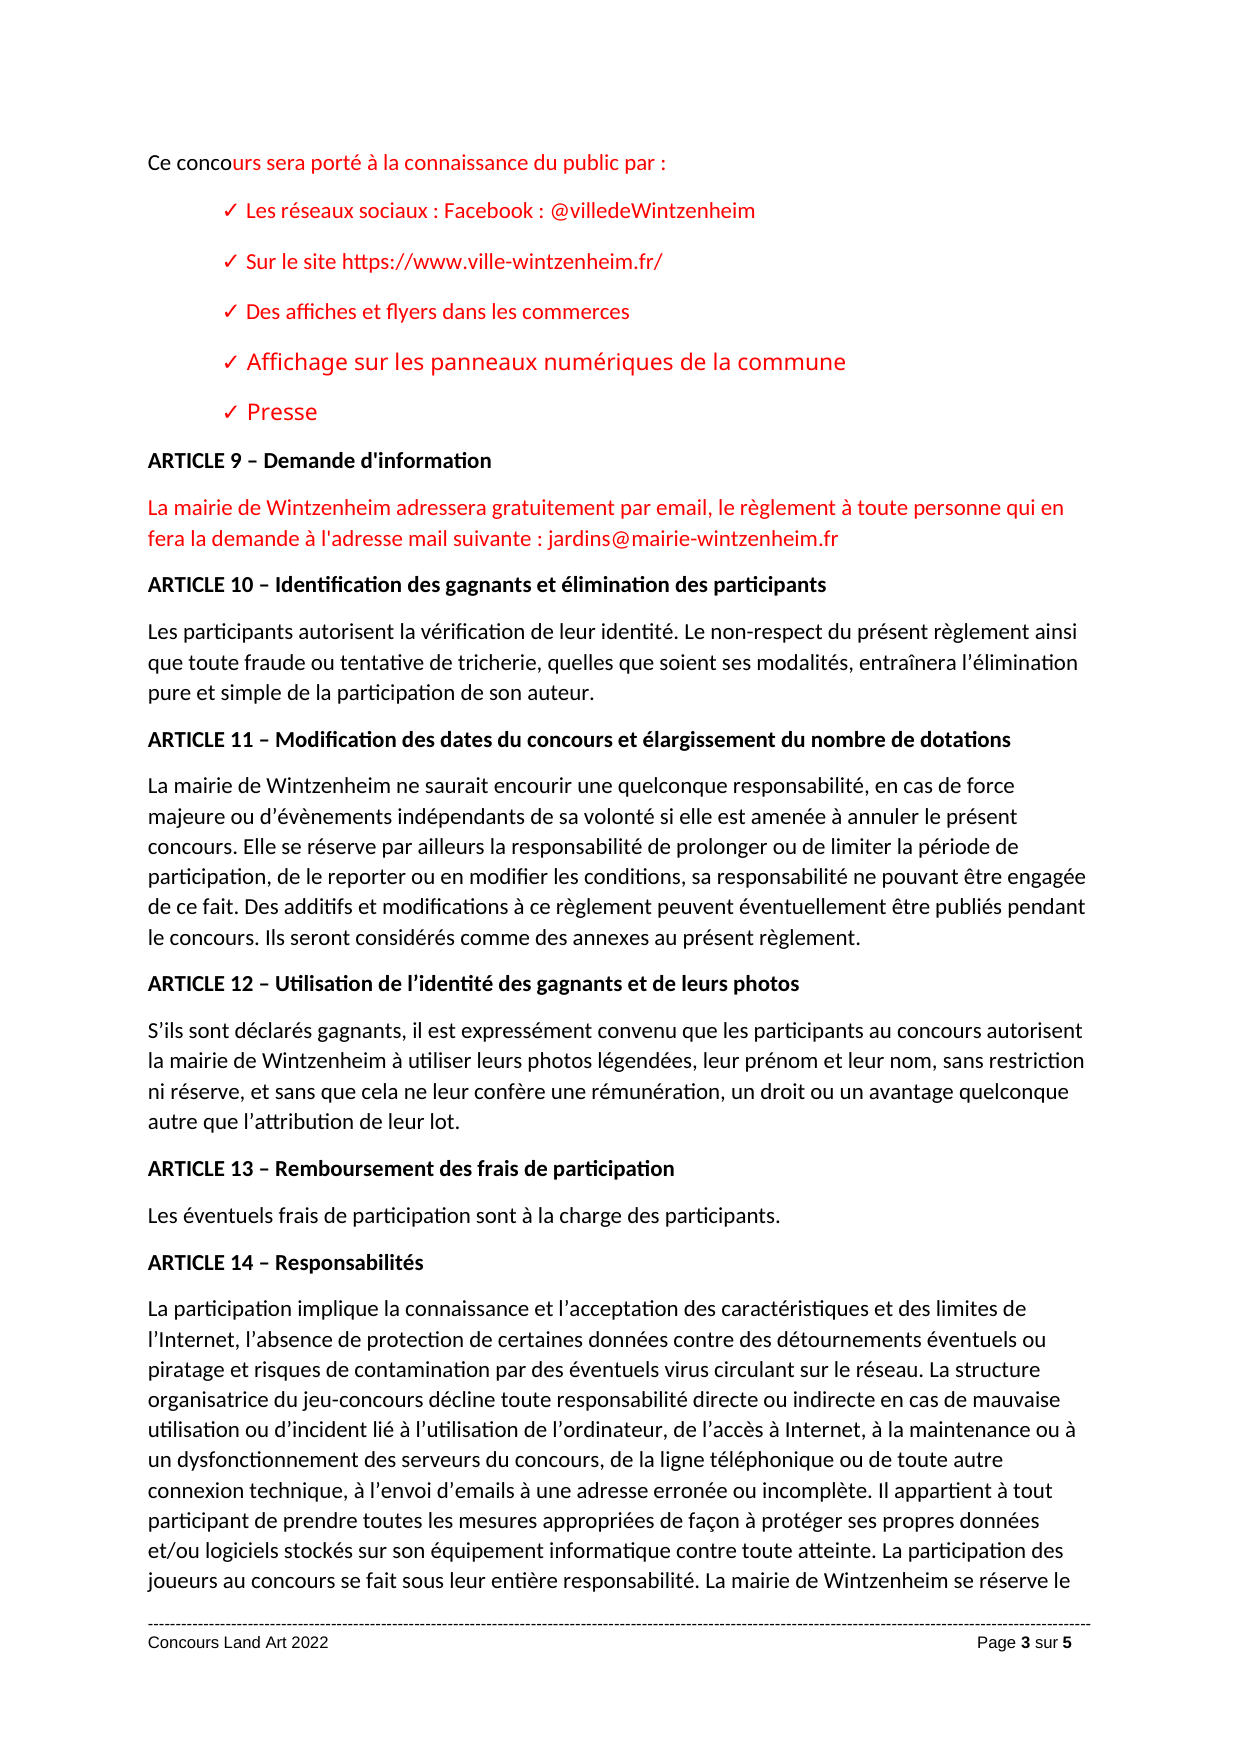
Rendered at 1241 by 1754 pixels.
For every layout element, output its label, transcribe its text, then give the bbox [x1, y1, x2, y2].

text ARTICLE 11 – Modification des dates du concours et élargissement du nombre de dotations [148, 725, 1093, 753]
text ARTICLE 10 – Identification des gagnants et élimination des participants [148, 571, 1093, 598]
text ✓ Presse [221, 396, 1093, 427]
text Ce concours sera porté à la connaissance du public par : [148, 148, 1093, 176]
text S’ils sont déclarés gagnants, il est expressément convenu que les participants au concours autorisent la mairie de Wintzenheim à utiliser leurs photos légendées, leur prénom et leur nom, sans restriction ni réserve, et sans que cela ne leur confère une rémunération, un droit ou un avantage quelconque autre que l’attribution de leur lot. [148, 1016, 1093, 1135]
text Les éventuels frais de participation sont à la charge des participants. [148, 1201, 1093, 1229]
text ARTICLE 12 – Utilisation de l’identité des gagnants et de leurs photos [148, 969, 1093, 997]
text ✓ Affichage sur les panneaux numériques de la commune [221, 346, 1093, 377]
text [148, 1294, 1093, 1594]
text ARTICLE 14 – Responsabilités [148, 1248, 1093, 1276]
text ✓ Les réseaux sociaux : Facebook : @villedeWintzenheim [221, 194, 1093, 226]
text ✓ Des affiches et flyers dans les commerces [221, 295, 1093, 327]
text ARTICLE 13 – Remboursement des frais de participation [148, 1154, 1093, 1182]
text La mairie de Wintzenheim adressera gratuitement par email, le règlement à toute personne qui en fera la demande à l'adresse mail suivante : jardins@mairie-wintzenheim.fr [148, 493, 1093, 552]
text La mairie de Wintzenheim ne saurait encourir une quelconque responsabilité, en cas de force majeure ou d’évènements indépendants de sa volonté si elle est amenée à annuler le présent concours. Elle se réserve par ailleurs la responsabilité de prolonger ou de limiter la période de participation, de le reporter ou en modifier les conditions, sa responsabilité ne pouvant être engagée de ce fait. Des additifs et modifications à ce règlement peuvent éventuellement être publiés pendant le concours. Ils seront considérés comme des annexes au présent règlement. [148, 772, 1093, 951]
text ✓ Sur le site https://www.ville-wintzenheim.fr/ [221, 245, 1093, 276]
text ARTICLE 9 – Demande d'information [148, 447, 1093, 474]
text Les participants autorisent la vérification de leur identité. Le non-respect du présent règlement ainsi que toute fraude ou tentative de tricherie, quelles que soient ses modalités, entraînera l’élimination pure et simple de la participation de son auteur. [148, 617, 1093, 706]
